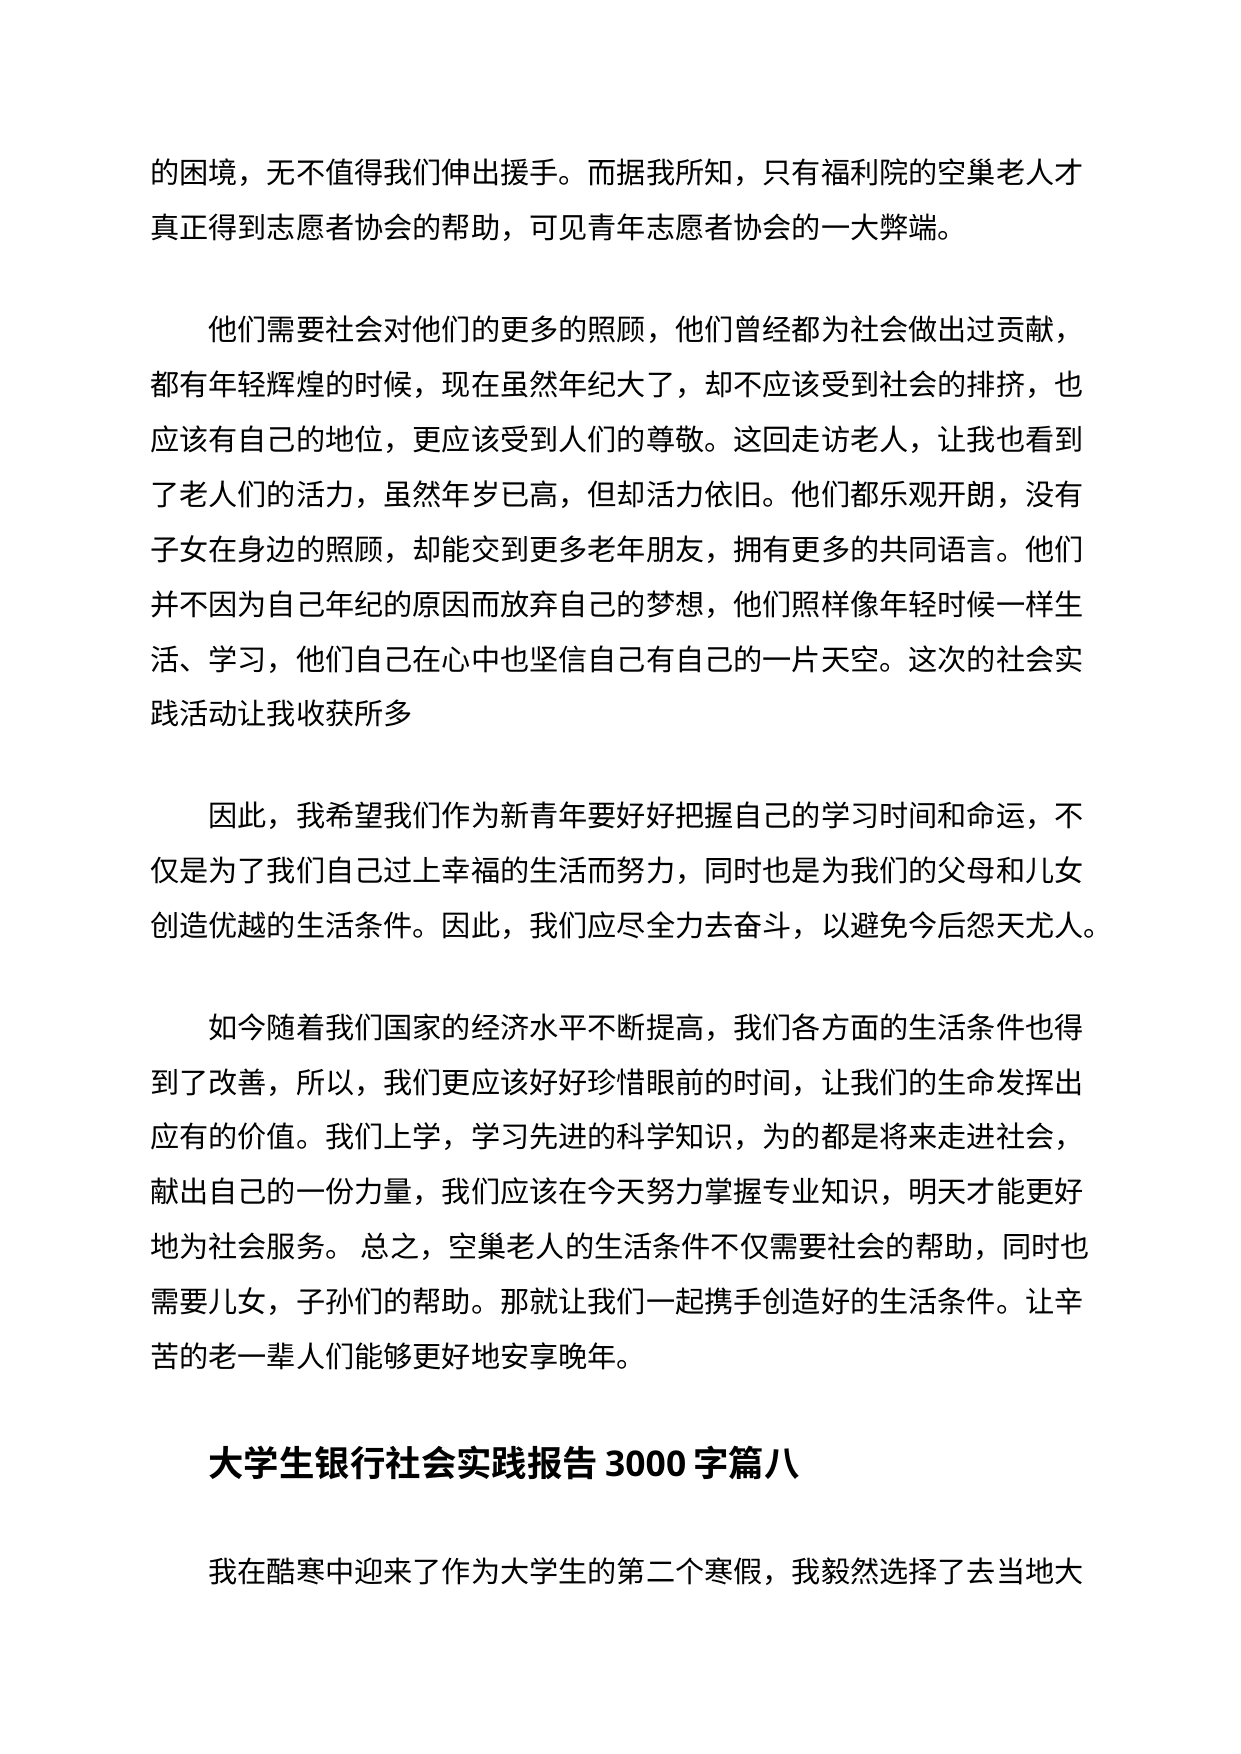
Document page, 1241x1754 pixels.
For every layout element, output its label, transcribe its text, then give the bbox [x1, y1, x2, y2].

text 因此，我希望我们作为新青年要好好把握自己的学习时间和命运，不仅是为了我们自己过上幸福的生活而努力，同时也是为我们的父母和儿女创造优越的生活条件。因此，我们应尽全力去奋斗，以避免今后怨天尤人。 [150, 793, 1090, 945]
text 如今随着我们国家的经济水平不断提高，我们各方面的生活条件也得到了改善，所以，我们更应该好好珍惜眼前的时间，让我们的生命发挥出应有的价值。我们上学，学习先进的科学知识，为的都是将来走进社会，献出自己的一份力量，我们应该在今天努力掌握专业知识，明天才能更好地为社会服务。 总之，空巢老人的生活条件不仅需要社会的帮助，同时也需要儿女，子孙们的帮助。那就让我们一起携手创造好的生活条件。让辛苦的老一辈人们能够更好地安享晚年。 [150, 1004, 1090, 1376]
text 他们需要社会对他们的更多的照顾，他们曾经都为社会做出过贡献，都有年轻辉煌的时候，现在虽然年纪大了，却不应该受到社会的排挤，也应该有自己的地位，更应该受到人们的尊敬。这回走访老人，让我也看到了老人们的活力，虽然年岁已高，但却活力依旧。他们都乐观开朗，没有子女在身边的照顾，却能交到更多老年朋友，拥有更多的共同语言。他们并不因为自己年纪的原因而放弃自己的梦想，他们照样像年轻时候一样生活、学习，他们自己在心中也坚信自己有自己的一片天空。这次的社会实践活动让我收获所多 [150, 307, 1090, 733]
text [150, 150, 1090, 247]
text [150, 1549, 1090, 1591]
text 大学生银行社会实践报告3000字篇八 [150, 1435, 1090, 1487]
